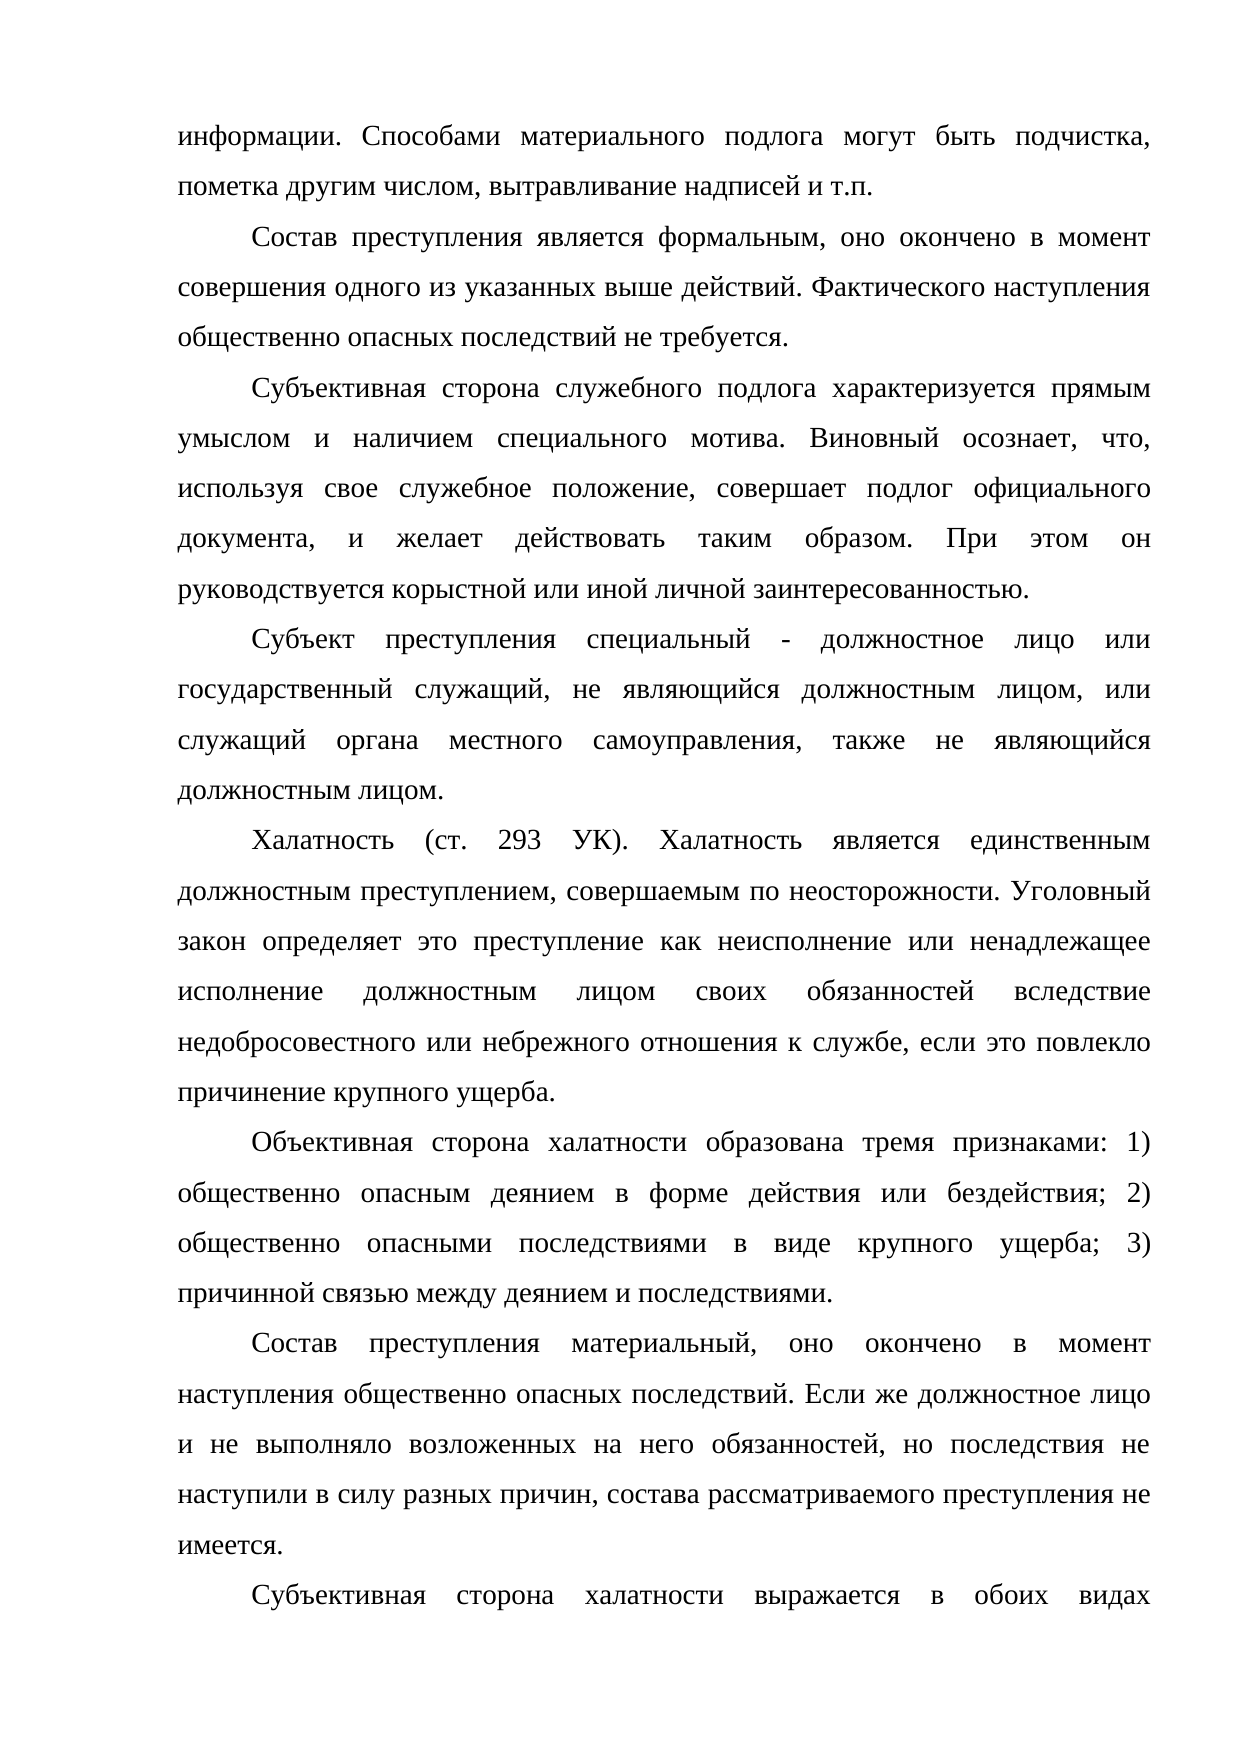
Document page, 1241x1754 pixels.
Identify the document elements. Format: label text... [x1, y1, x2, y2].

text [177, 1577, 1152, 1611]
text Халатность (ст. 293 УК). Халатность является единственным должностным преступлением, совершаемым по неосторожности. Уголовный закон определяет это преступление как неисполнение или ненадлежащее исполнение должностным лицом своих обязанностей вследствие недобросовестного или небрежного отношения к службе, если это повлекло причинение крупного ущерба. [177, 822, 1152, 1108]
text Состав преступления является формальным, оно окончено в момент совершения одного из указанных выше действий. Фактического наступления общественно опасных последствий не требуется. [177, 219, 1152, 353]
text Состав преступления материальный, оно окончено в момент наступления общественно опасных последствий. Если же должностное лицо и не выполняло возложенных на него обязанностей, но последствия не наступили в силу разных причин, состава рассматриваемого преступления не имеется. [177, 1326, 1152, 1560]
text Субъективная сторона служебного подлога характеризуется прямым умыслом и наличием специального мотива. Виновный осознает, что, используя свое служебное положение, совершает подлог официального документа, и желает действовать таким образом. При этом он руководствуется корыстной или иной личной заинтересованностью. [177, 370, 1152, 604]
text Объективная сторона халатности образована тремя признаками: 1) общественно опасным деянием в форме действия или бездействия; 2) общественно опасными последствиями в виде крупного ущерба; 3) причинной связью между деянием и последствиями. [177, 1124, 1152, 1309]
text Субъект преступления специальный - должностное лицо или государственный служащий, не являющийся должностным лицом, или служащий органа местного самоуправления, также не являющийся должностным лицом. [177, 621, 1152, 806]
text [177, 118, 1152, 202]
